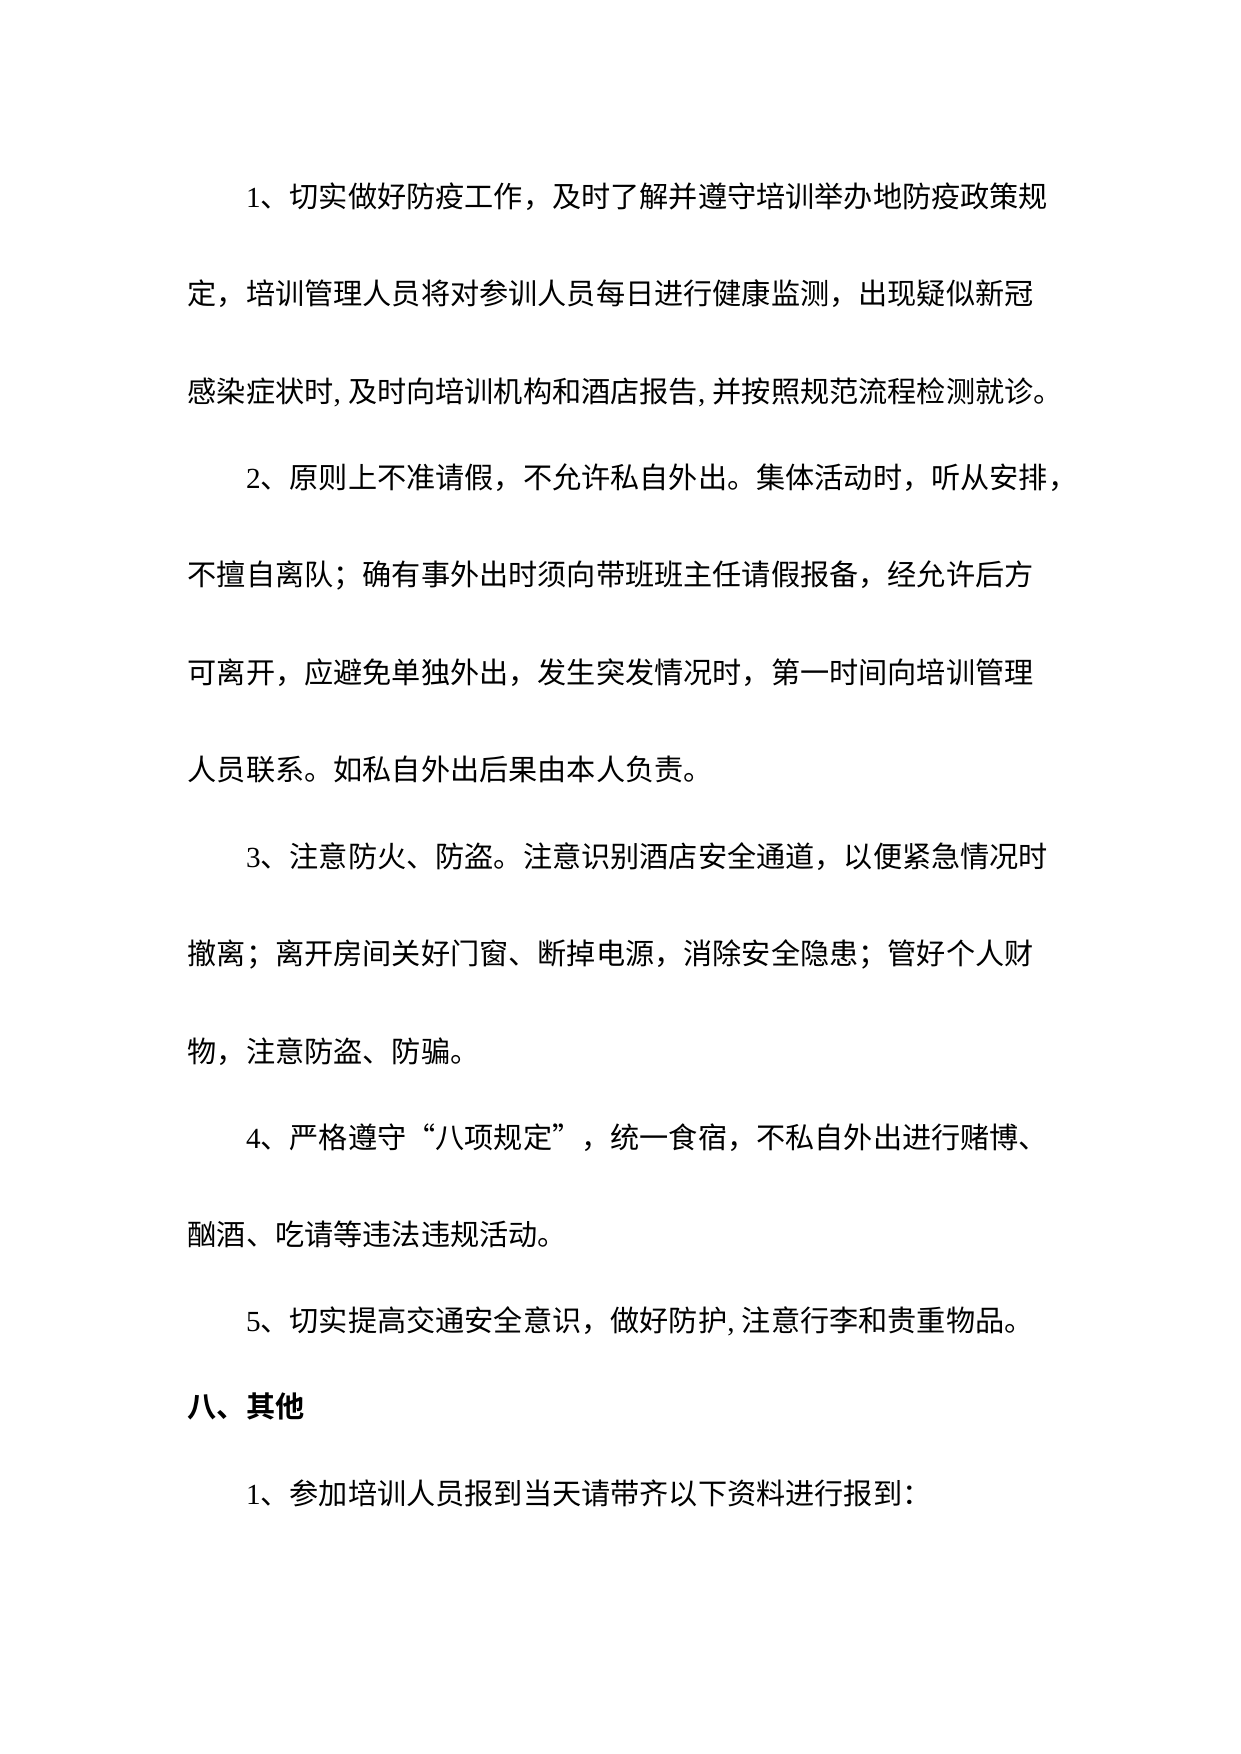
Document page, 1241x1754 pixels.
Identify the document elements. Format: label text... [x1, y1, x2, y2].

text 1、参加培训人员报到当天请带齐以下资料进行报到： [187, 1459, 1053, 1524]
text 1、切实做好防疫工作，及时了解并遵守培训举办地防疫政策规定，培训管理人员将对参训人员每日进行健康监测，出现疑似新冠感染症状时, 及时向培训机构和酒店报告, 并按照规范流程检测就诊。 [187, 162, 1053, 422]
text 2、原则上不准请假，不允许私自外出。集体活动时，听从安排，不擅自离队；确有事外出时须向带班班主任请假报备，经允许后方可离开，应避免单独外出，发生突发情况时，第一时间向培训管理人员联系。如私自外出后果由本人负责。 [187, 443, 1053, 801]
text 4、严格遵守“八项规定”，统一食宿，不私自外出进行赌博、酗酒、吃请等违法违规活动。 [187, 1103, 1053, 1265]
text 5、切实提高交通安全意识，做好防护, 注意行李和贵重物品。 [187, 1287, 1053, 1352]
text 八、其他 [187, 1373, 1053, 1438]
text 3、注意防火、防盗。注意识别酒店安全通道，以便紧急情况时撤离；离开房间关好门窗、断掉电源，消除安全隐患；管好个人财物，注意防盗、防骗。 [187, 822, 1053, 1082]
